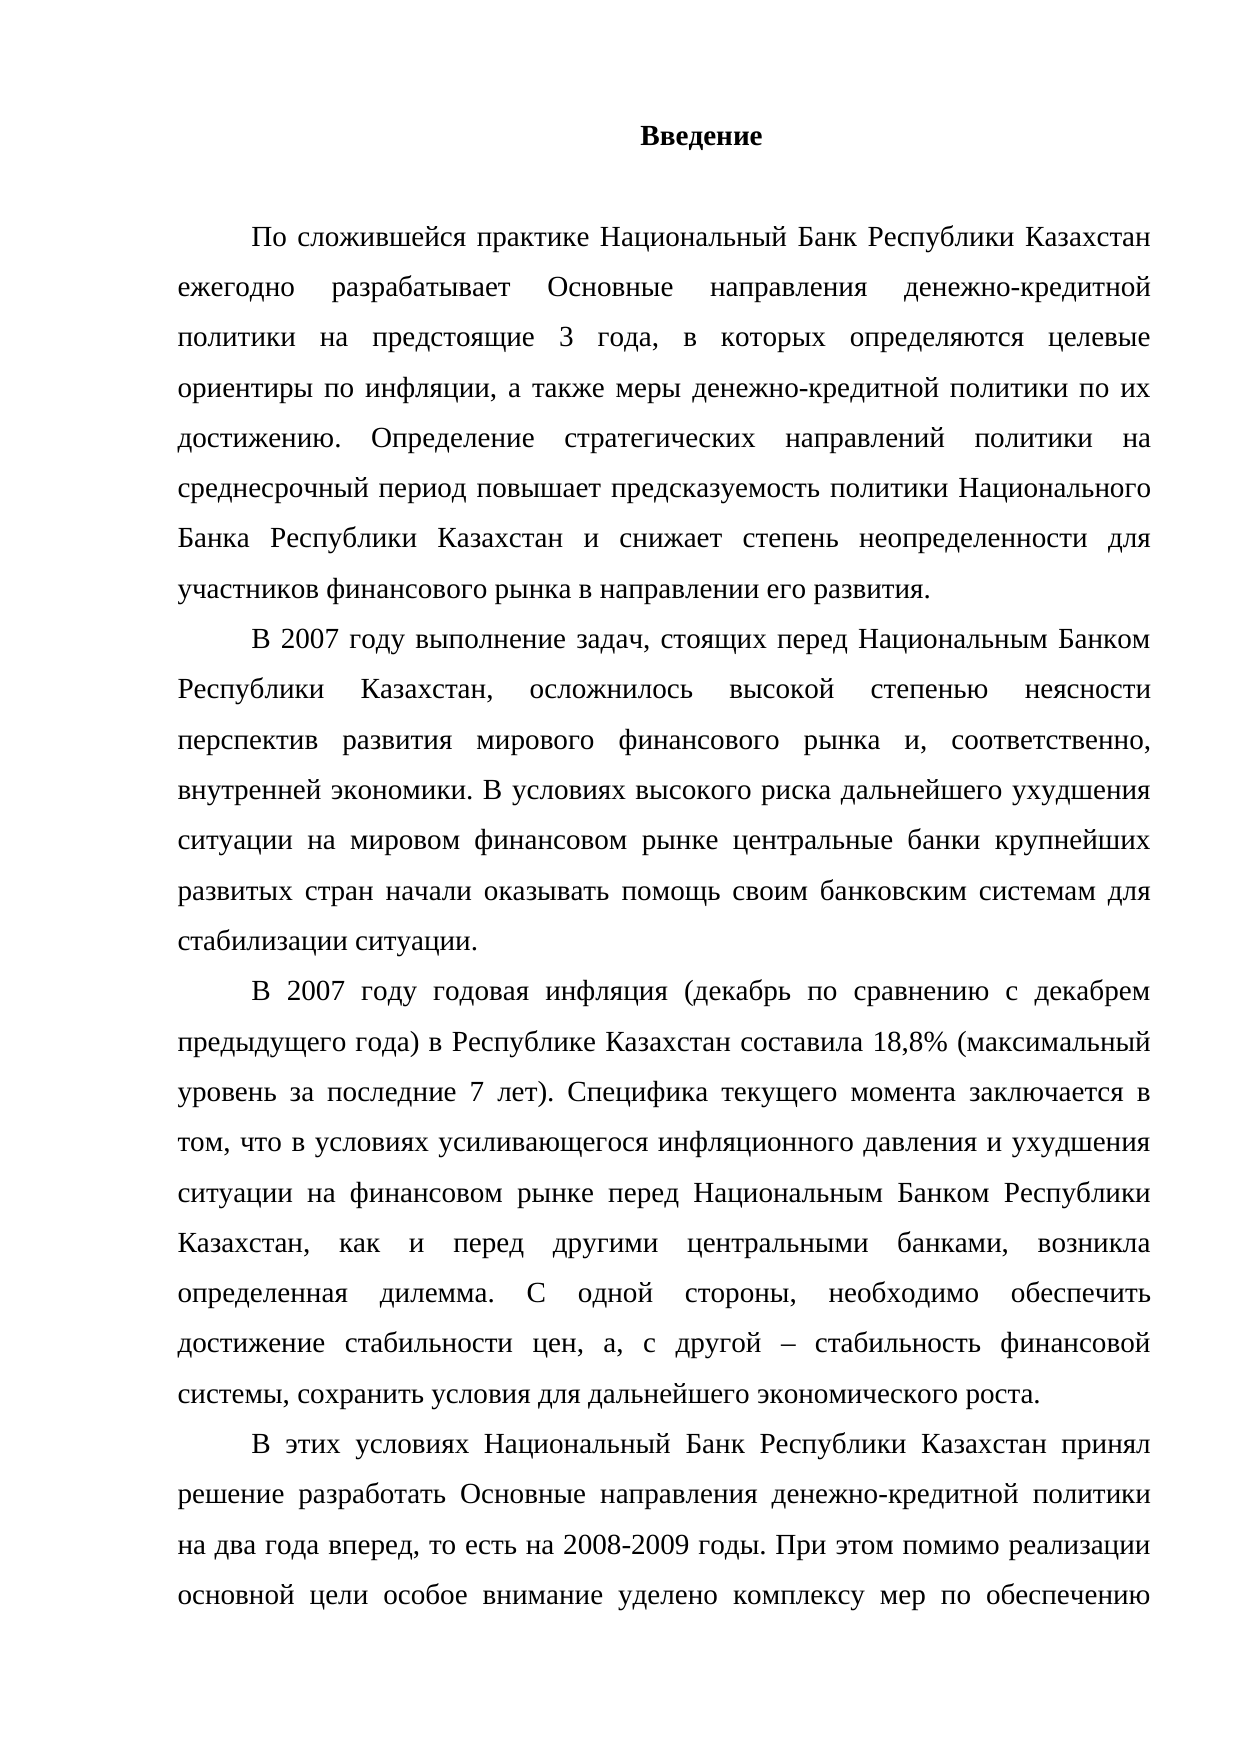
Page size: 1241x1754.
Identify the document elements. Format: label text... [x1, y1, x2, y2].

text По сложившейся практике Национальный Банк Республики Казахстан ежегодно разрабатывает Основные направления денежно-кредитной политики на предстоящие 3 года, в которых определяются целевые ориентиры по инфляции, а также меры денежно-кредитной политики по их достижению. Определение стратегических направлений политики на среднесрочный период повышает предсказуемость политики Национального Банка Республики Казахстан и снижает степень неопределенности для участников финансового рынка в направлении его развития. [177, 219, 1152, 604]
text Введение [177, 118, 1152, 152]
text В 2007 году выполнение задач, стоящих перед Национальным Банком Республики Казахстан, осложнилось высокой степенью неясности перспектив развития мирового финансового рынка и, соответственно, внутренней экономики. В условиях высокого риска дальнейшего ухудшения ситуации на мировом финансовом рынке центральные банки крупнейших развитых стран начали оказывать помощь своим банковским системам для стабилизации ситуации. [177, 621, 1152, 957]
text В 2007 году годовая инфляция (декабрь по сравнению с декабрем предыдущего года) в Республике Казахстан составила 18,8% (максимальный уровень за последние 7 лет). Специфика текущего момента заключается в том, что в условиях усиливающегося инфляционного давления и ухудшения ситуации на финансовом рынке перед Национальным Банком Республики Казахстан, как и перед другими центральными банками, возникла определенная дилемма. С одной стороны, необходимо обеспечить достижение стабильности цен, а, с другой – стабильность финансовой системы, сохранить условия для дальнейшего экономического роста. [177, 973, 1152, 1409]
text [177, 1426, 1152, 1611]
